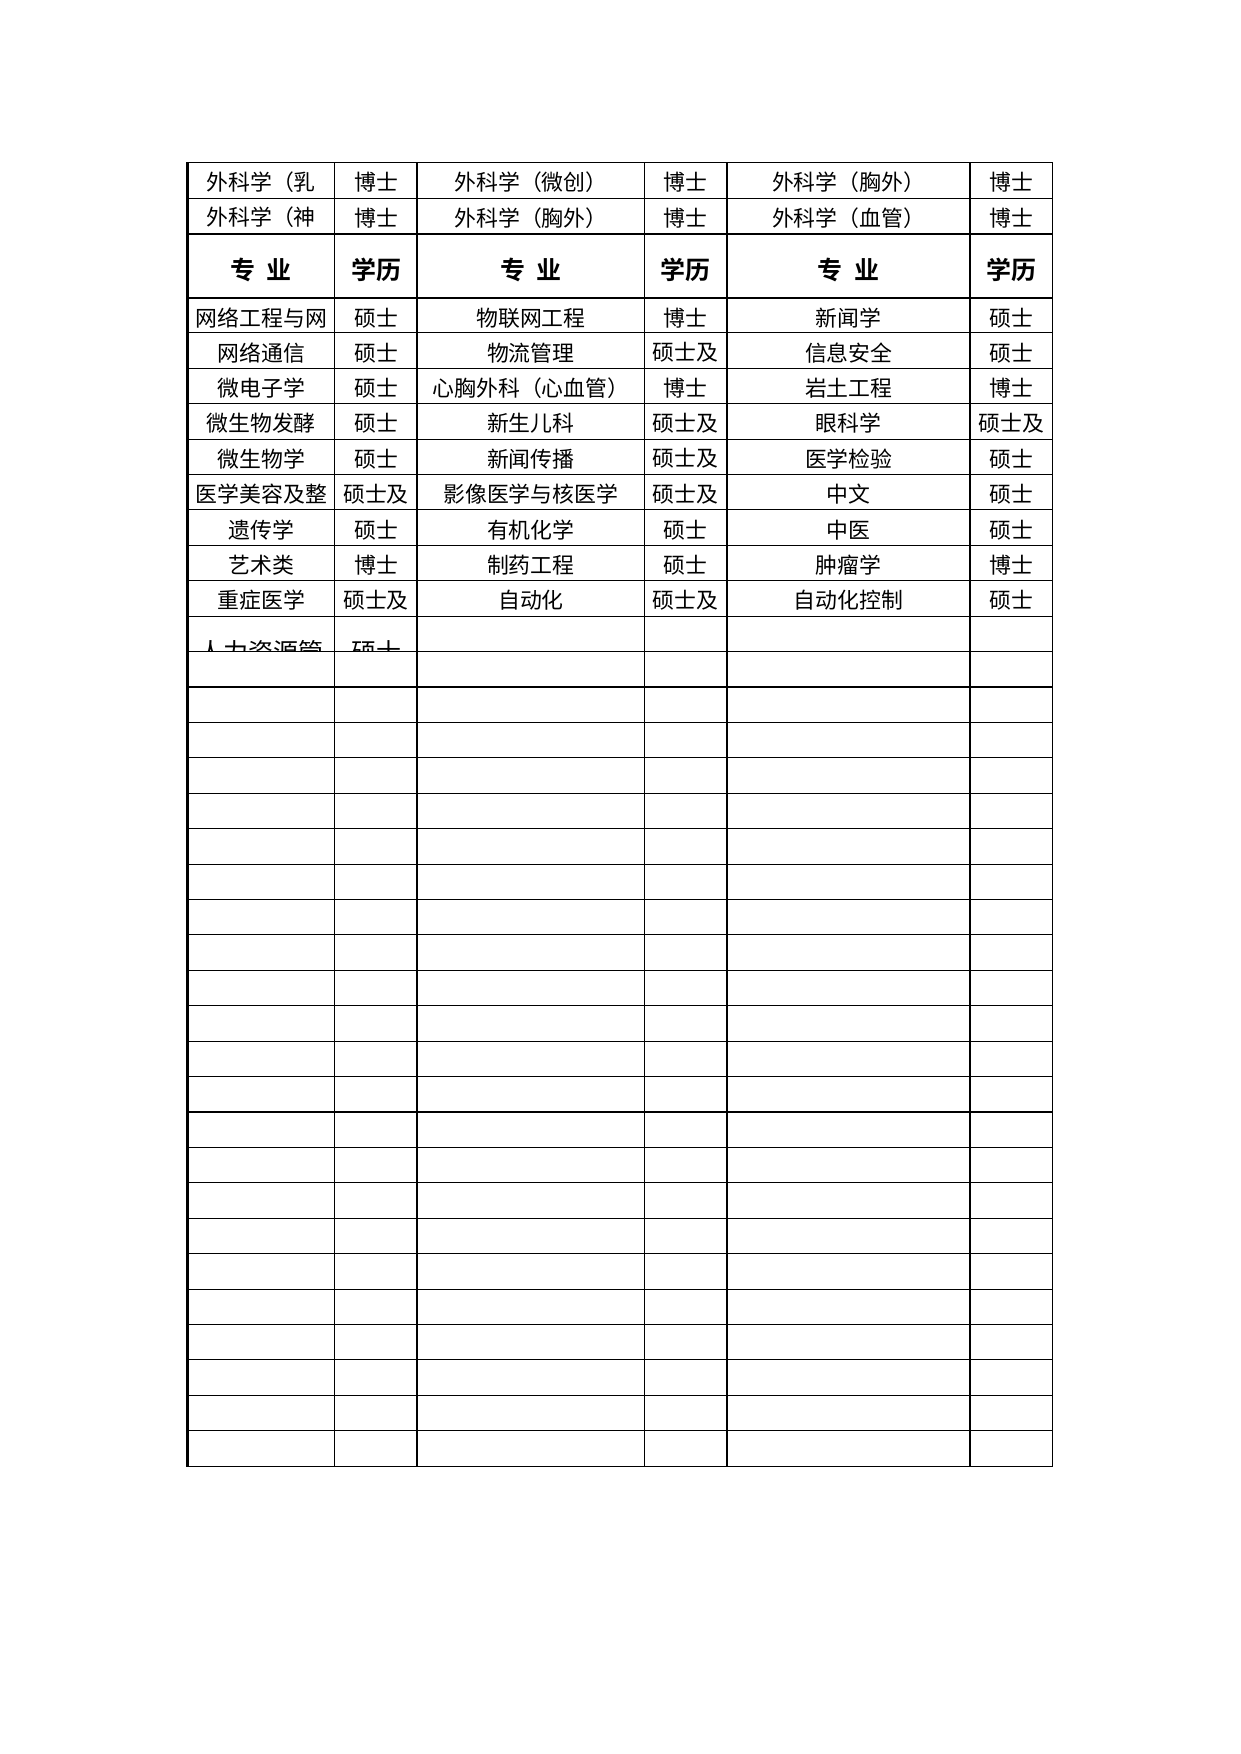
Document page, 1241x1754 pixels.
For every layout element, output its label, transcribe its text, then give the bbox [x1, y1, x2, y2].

table_cell [418, 1396, 644, 1430]
table_cell [418, 1148, 644, 1182]
table_cell 物流管理 [418, 333, 644, 368]
table_cell 艺术类 [189, 546, 334, 580]
table_cell 信息安全 [728, 333, 969, 368]
table_cell 硕士及以上 [645, 475, 726, 509]
table_cell [418, 652, 644, 686]
table_cell [189, 723, 334, 757]
table_cell [418, 1431, 644, 1466]
table_cell 博士 [335, 546, 416, 580]
table_cell [418, 1183, 644, 1218]
table_cell [418, 865, 644, 899]
table_cell [418, 1290, 644, 1324]
table_cell [645, 900, 726, 934]
table_cell [335, 1360, 416, 1395]
table_cell [335, 688, 416, 722]
table_cell 微生物发酵 [189, 404, 334, 438]
table_cell 中医 [728, 510, 969, 545]
table_cell 网络工程与网站建设 [189, 299, 334, 332]
table_cell [189, 1077, 334, 1111]
table_cell 外科学（胸外） [418, 199, 644, 233]
table_cell [971, 758, 1052, 793]
table_cell [971, 723, 1052, 757]
table_cell [971, 900, 1052, 934]
table_cell 外科学（胸外） [728, 163, 969, 197]
table_cell [189, 829, 334, 863]
table_cell [645, 1396, 726, 1430]
table_cell 医学检验 [728, 440, 969, 474]
table_cell 博士 [645, 369, 726, 403]
table_cell [189, 1254, 334, 1288]
table_cell 微生物学 [189, 440, 334, 474]
table_cell [418, 1325, 644, 1359]
table_cell [728, 1042, 969, 1076]
table_cell [971, 1396, 1052, 1430]
table_cell [418, 1042, 644, 1076]
table_cell 物联网工程 [418, 299, 644, 332]
table_cell [189, 1042, 334, 1076]
table_cell [728, 1396, 969, 1430]
table_cell 新闻传播 [418, 440, 644, 474]
table_cell [971, 1431, 1052, 1466]
table_cell [645, 723, 726, 757]
table_cell [971, 617, 1052, 651]
table_cell 硕士 [971, 333, 1052, 368]
table_cell 硕士及以上 [645, 404, 726, 438]
table_cell [418, 829, 644, 863]
table_cell [971, 1006, 1052, 1041]
table_cell [335, 935, 416, 970]
table_cell 硕士 [335, 510, 416, 545]
table_cell [335, 1290, 416, 1324]
table_cell [971, 829, 1052, 863]
table_cell [418, 935, 644, 970]
table_cell [335, 758, 416, 793]
table_cell 外科学（神外） [189, 199, 334, 233]
table_cell [645, 617, 726, 651]
table_cell [189, 1219, 334, 1253]
table_cell [335, 1431, 416, 1466]
table_cell 遗传学 [189, 510, 334, 545]
table_cell 外科学（乳腺） [189, 163, 334, 197]
table_cell [335, 1077, 416, 1111]
table_cell [971, 1290, 1052, 1324]
table_cell 博士 [645, 299, 726, 332]
table_cell [971, 794, 1052, 828]
table_cell [971, 1360, 1052, 1395]
table_cell 外科学（血管） [728, 199, 969, 233]
table_cell 博士 [971, 199, 1052, 233]
table_cell 重症医学 [189, 581, 334, 616]
table_cell 学历 [971, 235, 1052, 297]
table_cell 医学美容及整形外科 [189, 475, 334, 509]
table_cell [728, 829, 969, 863]
table_cell 博士 [971, 369, 1052, 403]
table_cell 硕士 [335, 299, 416, 332]
table_cell [189, 1431, 334, 1466]
table_cell [728, 652, 969, 686]
table_cell [971, 1077, 1052, 1111]
table_cell [728, 1219, 969, 1253]
table_cell 硕士及以上 [645, 440, 726, 474]
table_cell [335, 1325, 416, 1359]
table_cell [728, 1148, 969, 1182]
table_cell 硕士及以上 [645, 333, 726, 368]
table_cell [418, 971, 644, 1005]
table_cell [728, 1254, 969, 1288]
table_cell [971, 1219, 1052, 1253]
table_cell [189, 794, 334, 828]
table_cell [189, 971, 334, 1005]
table_cell [335, 794, 416, 828]
table_cell 制药工程 [418, 546, 644, 580]
table_cell [418, 1113, 644, 1147]
table_cell 心胸外科（心血管） [418, 369, 644, 403]
table_cell [189, 1183, 334, 1218]
table_cell [189, 1006, 334, 1041]
table_cell [645, 1077, 726, 1111]
table_cell 硕士 [335, 617, 416, 651]
table_cell [971, 1042, 1052, 1076]
table_cell 硕士及以上 [971, 404, 1052, 438]
table_cell 人力资源管理 [189, 617, 334, 651]
table_cell 硕士 [645, 510, 726, 545]
table_cell [645, 652, 726, 686]
table_cell [189, 758, 334, 793]
table_cell [418, 1077, 644, 1111]
table_cell [645, 1219, 726, 1253]
table_cell [971, 1148, 1052, 1182]
table_cell [971, 1254, 1052, 1288]
table_cell 网络通信 [189, 333, 334, 368]
table_cell [418, 1254, 644, 1288]
table_cell [728, 794, 969, 828]
table_cell 专 业 [418, 235, 644, 297]
table_cell [335, 1183, 416, 1218]
table_cell [418, 1360, 644, 1395]
table_cell 硕士及以上 [335, 475, 416, 509]
table_cell [728, 1113, 969, 1147]
table_cell 硕士及以上 [645, 581, 726, 616]
table_cell [335, 1396, 416, 1430]
table_cell [645, 1042, 726, 1076]
table_cell [418, 900, 644, 934]
table_cell 硕士 [335, 369, 416, 403]
table_cell [335, 900, 416, 934]
table_cell [728, 1290, 969, 1324]
table_cell [645, 1113, 726, 1147]
table_cell 博士 [335, 199, 416, 233]
table_cell [971, 652, 1052, 686]
table_cell 硕士 [971, 299, 1052, 332]
table_cell 专 业 [189, 235, 334, 297]
table_cell [645, 1254, 726, 1288]
table_cell [189, 652, 334, 686]
table_cell 外科学（微创） [418, 163, 644, 197]
table_cell 新生儿科 [418, 404, 644, 438]
table_cell [645, 935, 726, 970]
table_cell [645, 829, 726, 863]
table_cell [418, 617, 644, 651]
table_cell 硕士 [971, 475, 1052, 509]
table_cell [971, 688, 1052, 722]
table_cell [335, 1148, 416, 1182]
table_cell 博士 [971, 546, 1052, 580]
table_cell [645, 1148, 726, 1182]
table_cell [418, 794, 644, 828]
table_cell [728, 723, 969, 757]
table_cell [728, 1360, 969, 1395]
table_cell [728, 1431, 969, 1466]
table_cell [189, 935, 334, 970]
table_cell [418, 1006, 644, 1041]
table_cell [189, 865, 334, 899]
table_cell 影像医学与核医学 [418, 475, 644, 509]
table_cell [645, 688, 726, 722]
table_cell [189, 1396, 334, 1430]
table_cell [728, 1183, 969, 1218]
table_cell [189, 1290, 334, 1324]
table_cell [971, 971, 1052, 1005]
table_cell [728, 758, 969, 793]
table_cell 博士 [645, 163, 726, 197]
table_cell [189, 1360, 334, 1395]
table_cell [728, 1077, 969, 1111]
table_cell [971, 1113, 1052, 1147]
table_cell [335, 652, 416, 686]
table_cell [335, 723, 416, 757]
table_cell [335, 1113, 416, 1147]
table_cell 自动化 [418, 581, 644, 616]
table_cell 博士 [645, 199, 726, 233]
table_cell 肿瘤学 [728, 546, 969, 580]
table_cell [971, 865, 1052, 899]
table_cell 自动化控制 [728, 581, 969, 616]
table_cell [335, 865, 416, 899]
table_cell [971, 1183, 1052, 1218]
table_cell [645, 758, 726, 793]
table_cell [189, 1113, 334, 1147]
table_cell [189, 688, 334, 722]
table_cell 中文 [728, 475, 969, 509]
table_cell [645, 1360, 726, 1395]
table_cell 学历 [645, 235, 726, 297]
table_cell [728, 617, 969, 651]
table_cell [335, 1219, 416, 1253]
table_cell [645, 794, 726, 828]
table_cell 专 业 [728, 235, 969, 297]
table_cell 博士 [971, 163, 1052, 197]
table_cell [418, 1219, 644, 1253]
table_cell 学历 [335, 235, 416, 297]
table_cell [645, 971, 726, 1005]
table_cell [645, 865, 726, 899]
table_cell [645, 1006, 726, 1041]
table_cell 硕士 [971, 510, 1052, 545]
table_cell [335, 829, 416, 863]
table_cell 硕士 [335, 333, 416, 368]
table_cell 岩土工程 [728, 369, 969, 403]
table_cell [728, 900, 969, 934]
table_cell 硕士 [645, 546, 726, 580]
table_cell [189, 1325, 334, 1359]
table_cell [728, 935, 969, 970]
table_cell [728, 1325, 969, 1359]
table_cell [418, 688, 644, 722]
table_cell [728, 865, 969, 899]
table_cell [728, 971, 969, 1005]
table_cell 硕士及以上 [335, 581, 416, 616]
table_cell [645, 1183, 726, 1218]
table_cell 硕士 [335, 404, 416, 438]
table_cell [189, 900, 334, 934]
table_cell 有机化学 [418, 510, 644, 545]
table_cell [418, 723, 644, 757]
table_cell [728, 688, 969, 722]
table_cell [418, 758, 644, 793]
table_cell [645, 1325, 726, 1359]
table_cell 眼科学 [728, 404, 969, 438]
table_cell [645, 1290, 726, 1324]
table_cell 硕士 [971, 440, 1052, 474]
table_cell [335, 1006, 416, 1041]
table_cell 新闻学 [728, 299, 969, 332]
table_cell 硕士 [971, 581, 1052, 616]
table_cell 微电子学 [189, 369, 334, 403]
table_cell 博士 [335, 163, 416, 197]
table_cell 硕士 [335, 440, 416, 474]
table_cell [335, 971, 416, 1005]
table_cell [335, 1042, 416, 1076]
table_cell [645, 1431, 726, 1466]
table_cell [971, 1325, 1052, 1359]
table_cell [335, 1254, 416, 1288]
table_cell [971, 935, 1052, 970]
table_cell [728, 1006, 969, 1041]
table_cell [189, 1148, 334, 1182]
